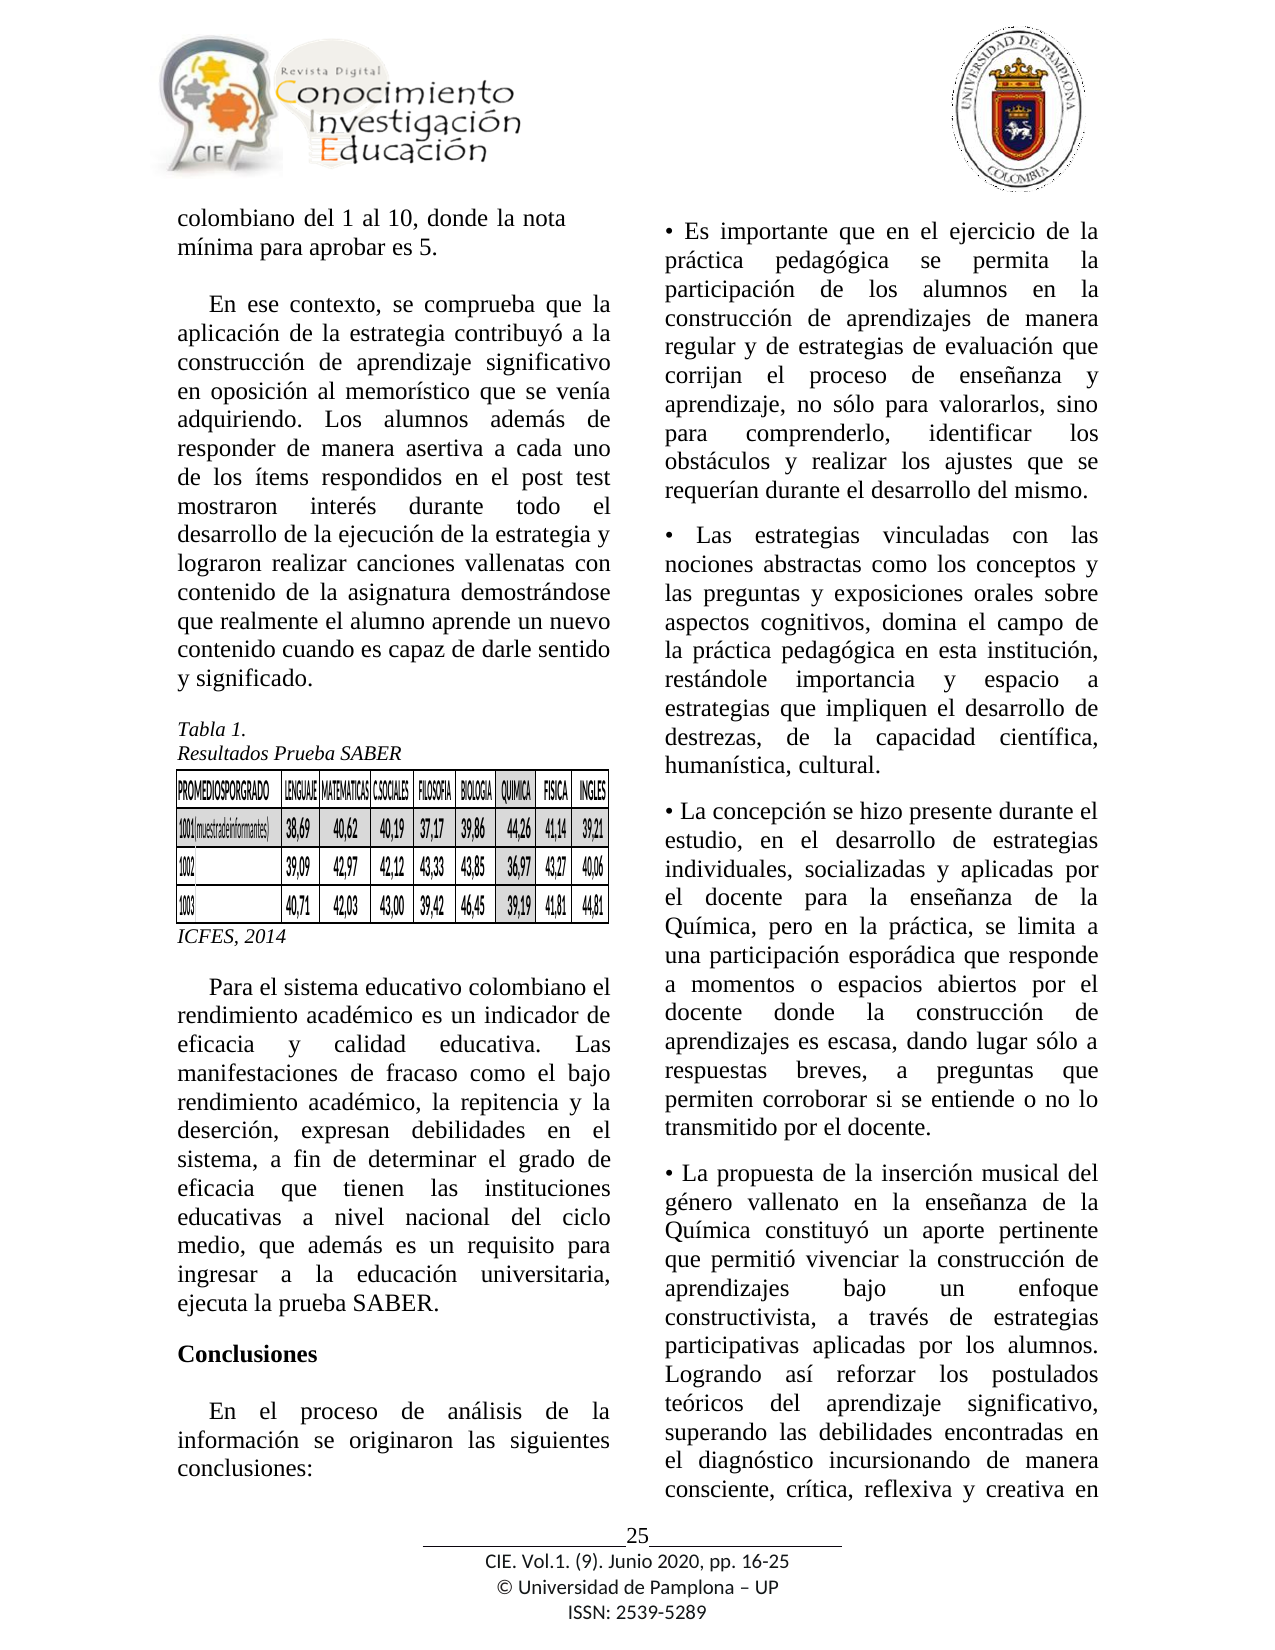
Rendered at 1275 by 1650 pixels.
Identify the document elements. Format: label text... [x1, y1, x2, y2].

table_cell 39,21 [572, 809, 608, 846]
table_cell 1002 [177, 848, 195, 884]
table_cell 39,42 [414, 886, 455, 922]
text Resultados Prueba SABER [177, 741, 615, 765]
table_header QUIMICA [496, 771, 535, 807]
table_cell 43,27 [536, 848, 571, 884]
table_cell 42,12 [371, 848, 413, 884]
text En ese contexto, se comprueba que la aplicación de la estrategia contribuyó a la construcción de aprendizaje significativo en oposición al memorístico que se venía adquiriendo. Los alumnos además de responder de manera asertiva a cada uno de los ítems respondidos en el post test mostraron interés durante todo el desarrollo de la ejecución de la estrategia y lograron realizar canciones vallenatas con contenido de la asignatura demostrándose que realmente el alumno aprende un nuevo contenido cuando es capaz de darle sentido y significado. [177, 289, 611, 692]
table_cell 41,14 [536, 809, 571, 846]
table_cell 39,09 [282, 848, 319, 884]
table_header FILOSOFIA [414, 771, 455, 807]
text Para el sistema educativo colombiano el rendimiento académico es un indicador de eficacia y calidad educativa. Las manifestaciones de fracaso como el bajo rendimiento académico, la repitencia y la deserción, expresan debilidades en el sistema, a fin de determinar el grado de eficacia que tienen las instituciones educativas a nivel nacional del ciclo medio, que además es un requisito para ingresar a la educación universitaria, ejecuta la prueba SABER. [177, 972, 611, 1317]
table_cell 41,81 [536, 886, 571, 922]
list Las estrategias vinculadas con las nociones abstractas como los conceptos y las preguntas y exposiciones orales sobre aspectos cognitivos, domina el campo de la práctica pedagógica en esta institución, restándole importancia y espacio a estrategias que impliquen el desarrollo de destrezas, de la capacidad científica, humanística, cultural. [664, 521, 1098, 779]
table_header C.SOCIALES [371, 771, 413, 807]
table_cell 37,17 [414, 809, 455, 846]
table_cell 44,26 [496, 809, 535, 846]
subtitle Conclusiones [177, 1339, 615, 1368]
table_cell 43,33 [414, 848, 455, 884]
table_cell 39,86 [456, 809, 495, 846]
table_header BIOLOGIA [456, 771, 495, 807]
list La concepción se hizo presente durante el estudio, en el desarrollo de estrategias individuales, socializadas y aplicadas por el docente para la enseñanza de la Química, pero en la práctica, se limita a una participación esporádica que responde a momentos o espacios abiertos por el docente donde la construcción de aprendizajes es escasa, dando lugar sólo a respuestas breves, a preguntas que permiten corroborar si se entiende o no lo transmitido por el docente. [664, 796, 1098, 1141]
text ICFES, 2014 [177, 924, 615, 948]
table_header FISICA [536, 771, 571, 807]
table_cell 42,97 [320, 848, 370, 884]
table_header PROMEDIOSPORGRADO [177, 771, 281, 807]
table_cell 40,62 [320, 809, 370, 846]
table_header LENGUAJE [282, 771, 319, 807]
table_cell 40,71 [282, 886, 319, 922]
text colombiano del 1 al 10, donde la nota mínima para aprobar es 5. [177, 204, 611, 261]
table_cell [196, 886, 281, 922]
picture [951, 26, 1086, 192]
table_cell 1001(muestradeinformantes) [177, 809, 281, 846]
table_cell 43,00 [371, 886, 413, 922]
table_header INGLES [572, 771, 608, 807]
picture [150, 33, 530, 179]
table_cell 39,19 [496, 886, 535, 922]
text En el proceso de análisis de la información se originaron las siguientes conclusiones: [177, 1396, 610, 1482]
table_cell 44,81 [572, 886, 608, 922]
table_cell 42,03 [320, 886, 370, 922]
text Tabla 1. [177, 717, 615, 741]
table_cell 38,69 [282, 809, 319, 846]
table_cell 40,06 [572, 848, 608, 884]
table_cell [196, 848, 281, 884]
table_cell 46,45 [456, 886, 495, 922]
list Es importante que en el ejercicio de la práctica pedagógica se permita la participación de los alumnos en la construcción de aprendizajes de manera regular y de estrategias de evaluación que corrijan el proceso de enseñanza y aprendizaje, no sólo para valorarlos, sino para comprenderlo, identificar los obstáculos y realizar los ajustes que se requerían durante el desarrollo del mismo. [664, 216, 1099, 504]
table_cell 36,97 [496, 848, 535, 884]
table_header MATEMATICAS [320, 771, 370, 807]
table_cell 40,19 [371, 809, 413, 846]
table_cell 1003 [177, 886, 195, 922]
table_cell 43,85 [456, 848, 495, 884]
